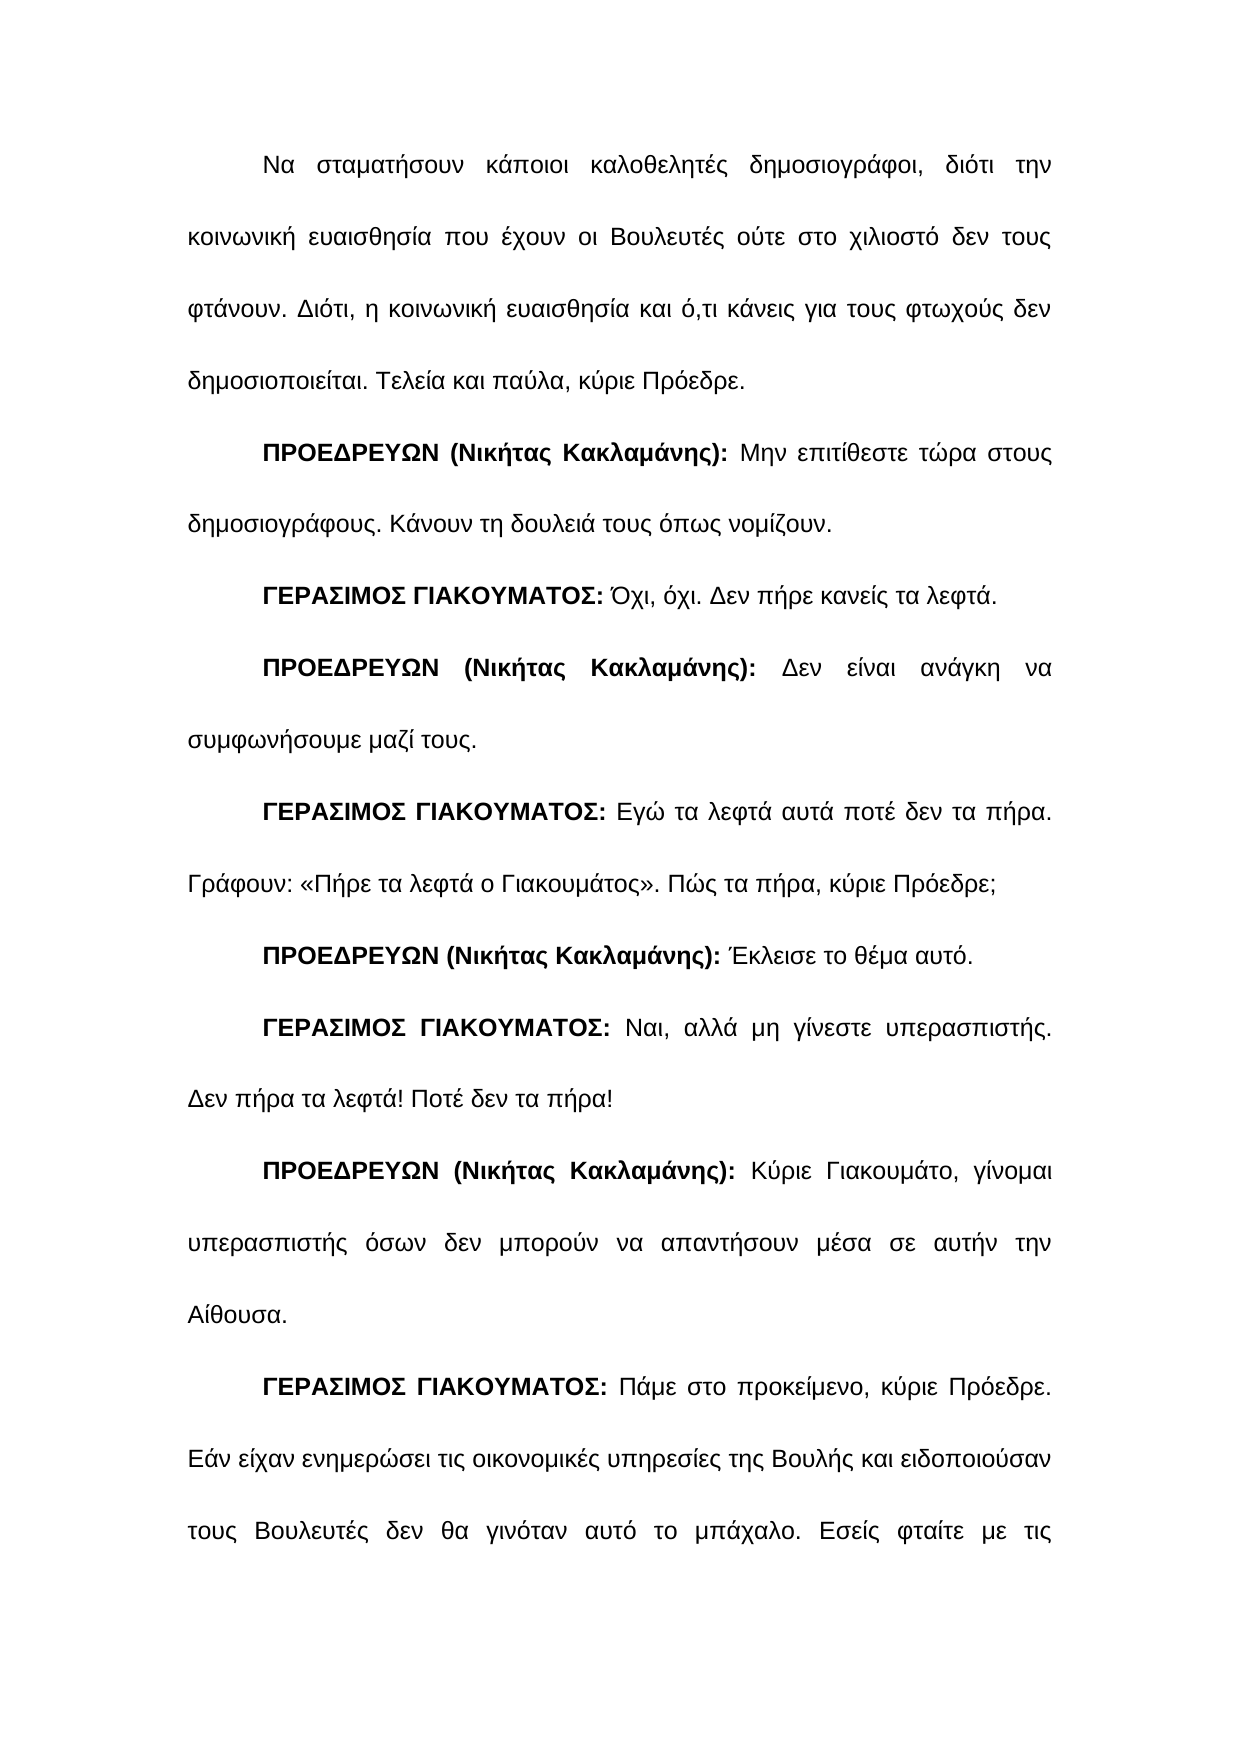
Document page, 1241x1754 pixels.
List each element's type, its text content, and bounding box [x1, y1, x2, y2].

text ΓΕΡΑΣΙΜΟΣ ΓΙΑΚΟΥΜΑΤΟΣ: Εγώ τα λεφτά αυτά ποτέ δεν τα πήρα. Γράφουν: «Πήρε τα λεφτά ο Γιακουμάτος». Πώς τα πήρα, κύριε Πρόεδρε; [187, 797, 1053, 897]
text ΠΡΟΕΔΡΕΥΩΝ (Νικήτας Κακλαμάνης): Έκλεισε το θέμα αυτό. [187, 941, 1053, 969]
text ΓΕΡΑΣΙΜΟΣ ΓΙΑΚΟΥΜΑΤΟΣ: Όχι, όχι. Δεν πήρε κανείς τα λεφτά. [187, 581, 1053, 610]
text ΠΡΟΕΔΡΕΥΩΝ (Νικήτας Κακλαμάνης): Μην επιτίθεστε τώρα στους δημοσιογράφους. Κάνουν τη δουλειά τους όπως νομίζουν. [187, 437, 1053, 538]
text ΠΡΟΕΔΡΕΥΩΝ (Νικήτας Κακλαμάνης): Δεν είναι ανάγκη να συμφωνήσουμε μαζί τους. [187, 653, 1053, 754]
text ΠΡΟΕΔΡΕΥΩΝ (Νικήτας Κακλαμάνης): Κύριε Γιακουμάτο, γίνομαι υπερασπιστής όσων δεν μπορούν να απαντήσουν μέσα σε αυτήν την Αίθουσα. [187, 1156, 1053, 1329]
text Να σταματήσουν κάποιοι καλοθελητές δημοσιογράφοι, διότι την κοινωνική ευαισθησία που έχουν οι Βουλευτές ούτε στο χιλιοστό δεν τους φτάνουν. Διότι, η κοινωνική ευαισθησία και ό,τι κάνεις για τους φτωχούς δεν δημοσιοποιείται. Τελεία και παύλα, κύριε Πρόεδρε. [187, 150, 1053, 394]
text ΓΕΡΑΣΙΜΟΣ ΓΙΑΚΟΥΜΑΤΟΣ: Ναι, αλλά μη γίνεστε υπερασπιστής. Δεν πήρα τα λεφτά! Ποτέ δεν τα πήρα! [187, 1012, 1053, 1113]
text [187, 1372, 1053, 1544]
